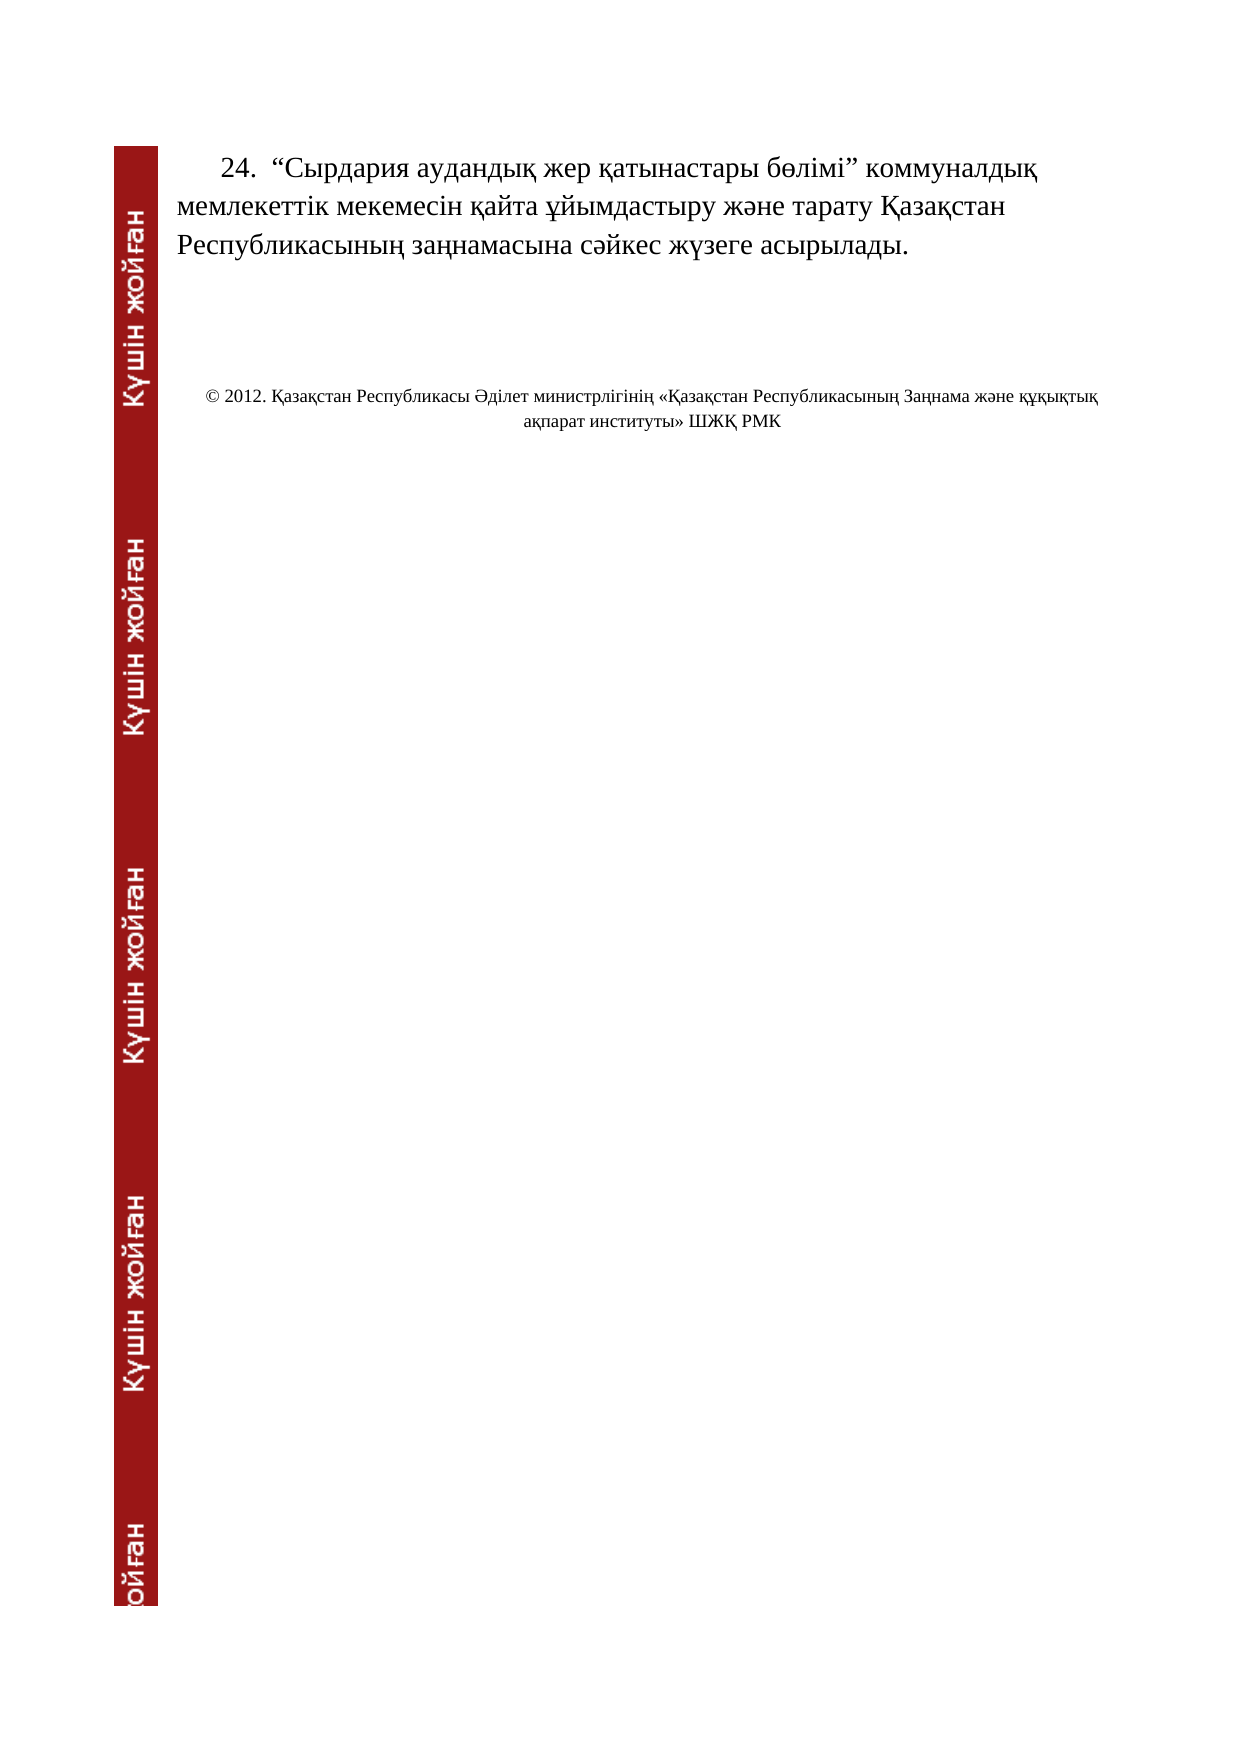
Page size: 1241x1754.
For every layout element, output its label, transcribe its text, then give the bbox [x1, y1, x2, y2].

picture [114, 146, 158, 150]
text 24. “Сырдария аудандық жер қатынастары бөлімі” коммуналдық мемлекеттік мекемесін қайта ұйымдастыру және тарату Қазақстан Республикасының заңнамасына сәйкес жүзеге асырылады. [112, 150, 1128, 291]
picture [114, 291, 158, 385]
picture [114, 432, 158, 1606]
text © 2012. Қазақстан Республикасы Әділет министрлігінің «Қазақстан Республикасының Заңнама және құқықтық ақпарат институты» ШЖҚ РМК [112, 385, 1128, 432]
